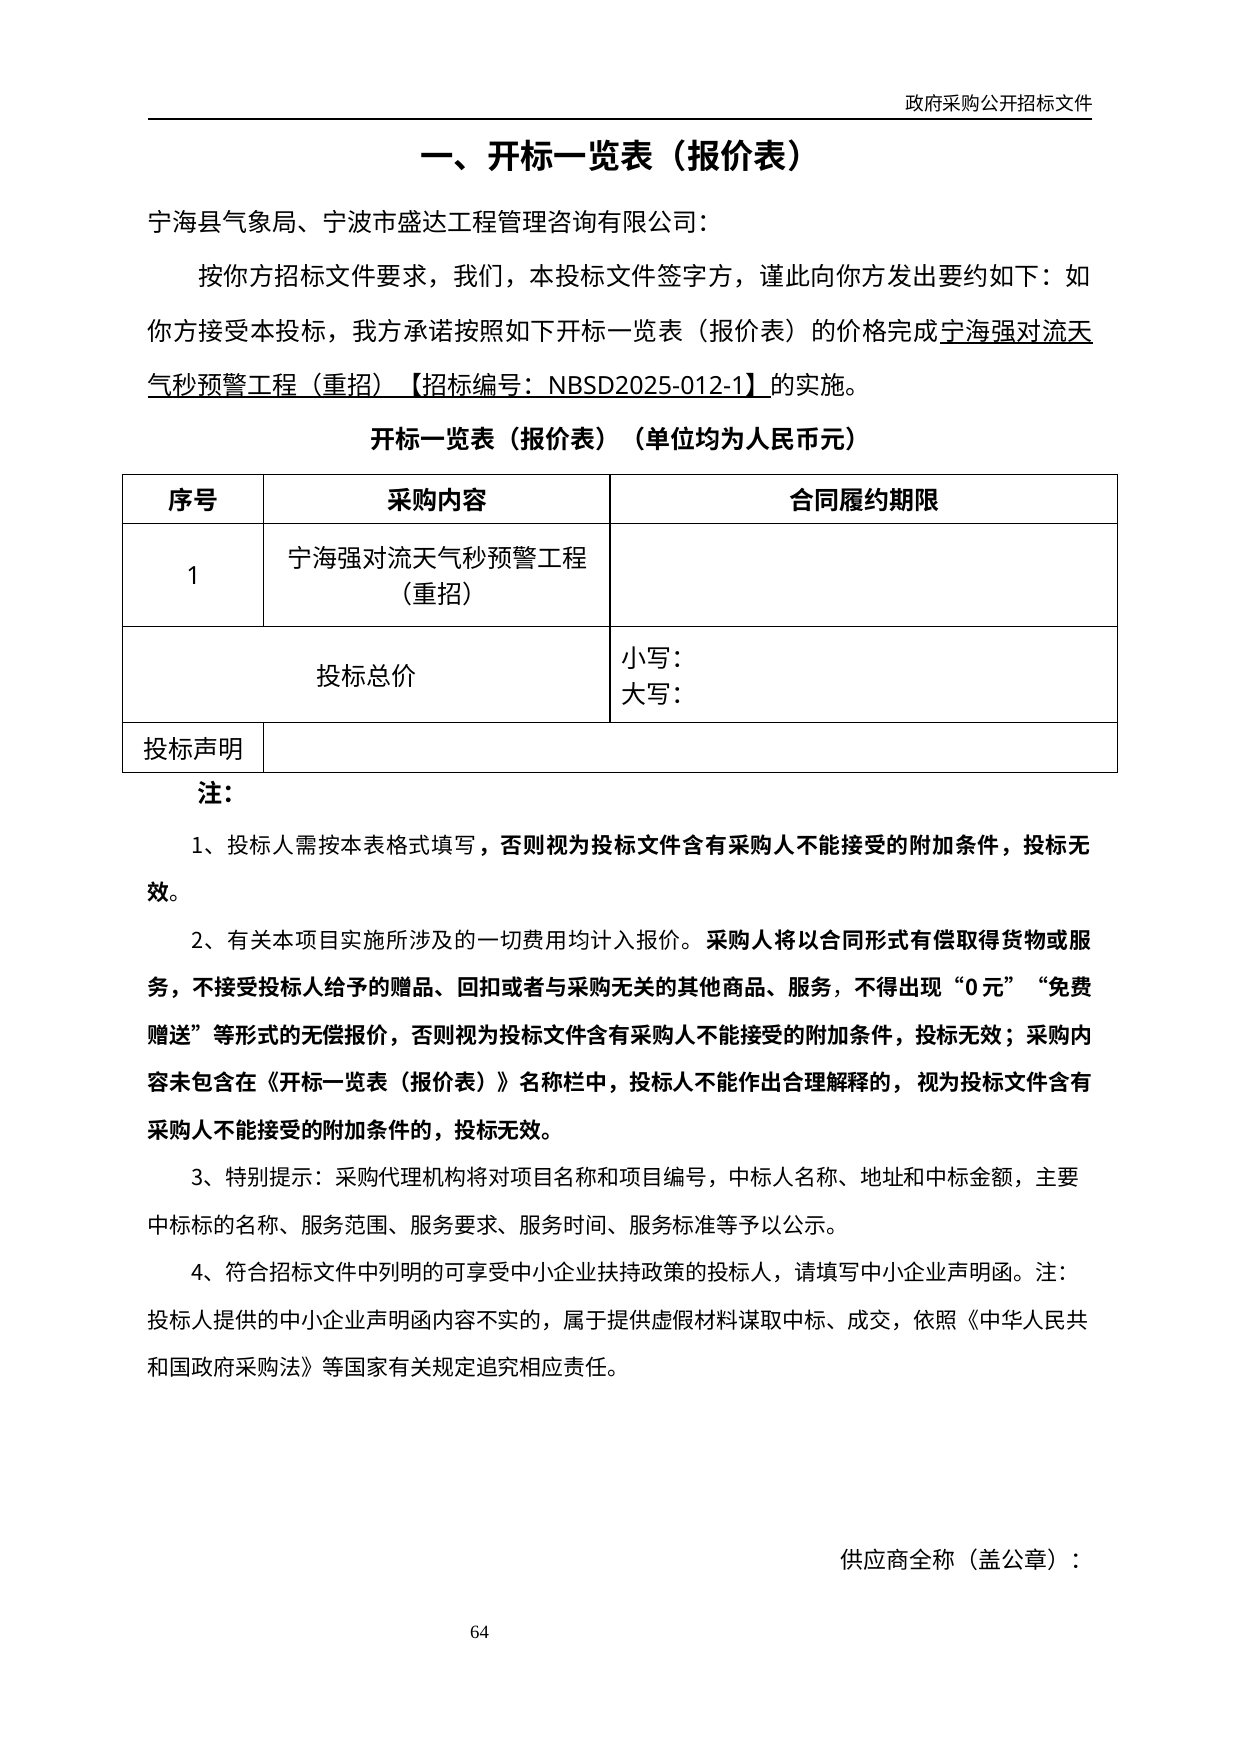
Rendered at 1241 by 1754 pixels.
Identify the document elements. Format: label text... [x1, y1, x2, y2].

table_cell [264, 723, 1117, 772]
table_cell 投标总价 [123, 627, 609, 722]
table_header 采购内容 [264, 475, 609, 523]
text 4、符合招标文件中列明的可享受中小企业扶持政策的投标人，请填写中小企业声明函。注：投标人提供的中小企业声明函内容不实的，属于提供虚假材料谋取中标、成交，依照《中华人民共和国政府采购法》等国家有关规定追究相应责任。 [148, 1255, 1092, 1382]
table_cell 小写： 大写： [611, 627, 1117, 722]
table_cell 投标声明 [123, 723, 263, 772]
table_cell [611, 524, 1117, 626]
text 1、投标人需按本表格式填写，否则视为投标文件含有采购人不能接受的附加条件，投标无效。 [147, 828, 1092, 907]
text 供应商全称（盖公章）： [148, 1542, 1092, 1575]
text 3、特别提示：采购代理机构将对项目名称和项目编号，中标人名称、地址和中标金额，主要中标标的名称、服务范围、服务要求、服务时间、服务标准等予以公示。 [148, 1160, 1092, 1239]
table_header 合同履约期限 [611, 475, 1117, 523]
text 宁海县气象局、宁波市盛达工程管理咨询有限公司： [148, 202, 1092, 238]
table_header 序号 [123, 475, 263, 523]
table_cell 宁海强对流天气秒预警工程（重招） [264, 524, 609, 626]
text 注： [198, 773, 1092, 809]
text 一、开标一览表（报价表） [148, 130, 1092, 178]
text 开标一览表（报价表）（单位均为人民币元） [148, 420, 1092, 456]
text 2、有关本项目实施所涉及的一切费用均计入报价。采购人将以合同形式有偿取得货物或服务，不接受投标人给予的赠品、回扣或者与采购无关的其他商品、服务，不得出现“0元”“免费赠送”等形式的无偿报价，否则视为投标文件含有采购人不能接受的附加条件，投标无效；采购内容未包含在《开标一览表（报价表）》名称栏中，投标人不能作出合理解释的，视为投标文件含有采购人不能接受的附加条件的，投标无效。 [148, 923, 1092, 1144]
text 按你方招标文件要求，我们，本投标文件签字方，谨此向你方发出要约如下：如你方接受本投标，我方承诺按照如下开标一览表（报价表）的价格完成宁海强对流天气秒预警工程（重招）【招标编号：NBSD2025-012-1】的实施。 [148, 257, 1092, 402]
table_cell 1 [123, 524, 263, 626]
